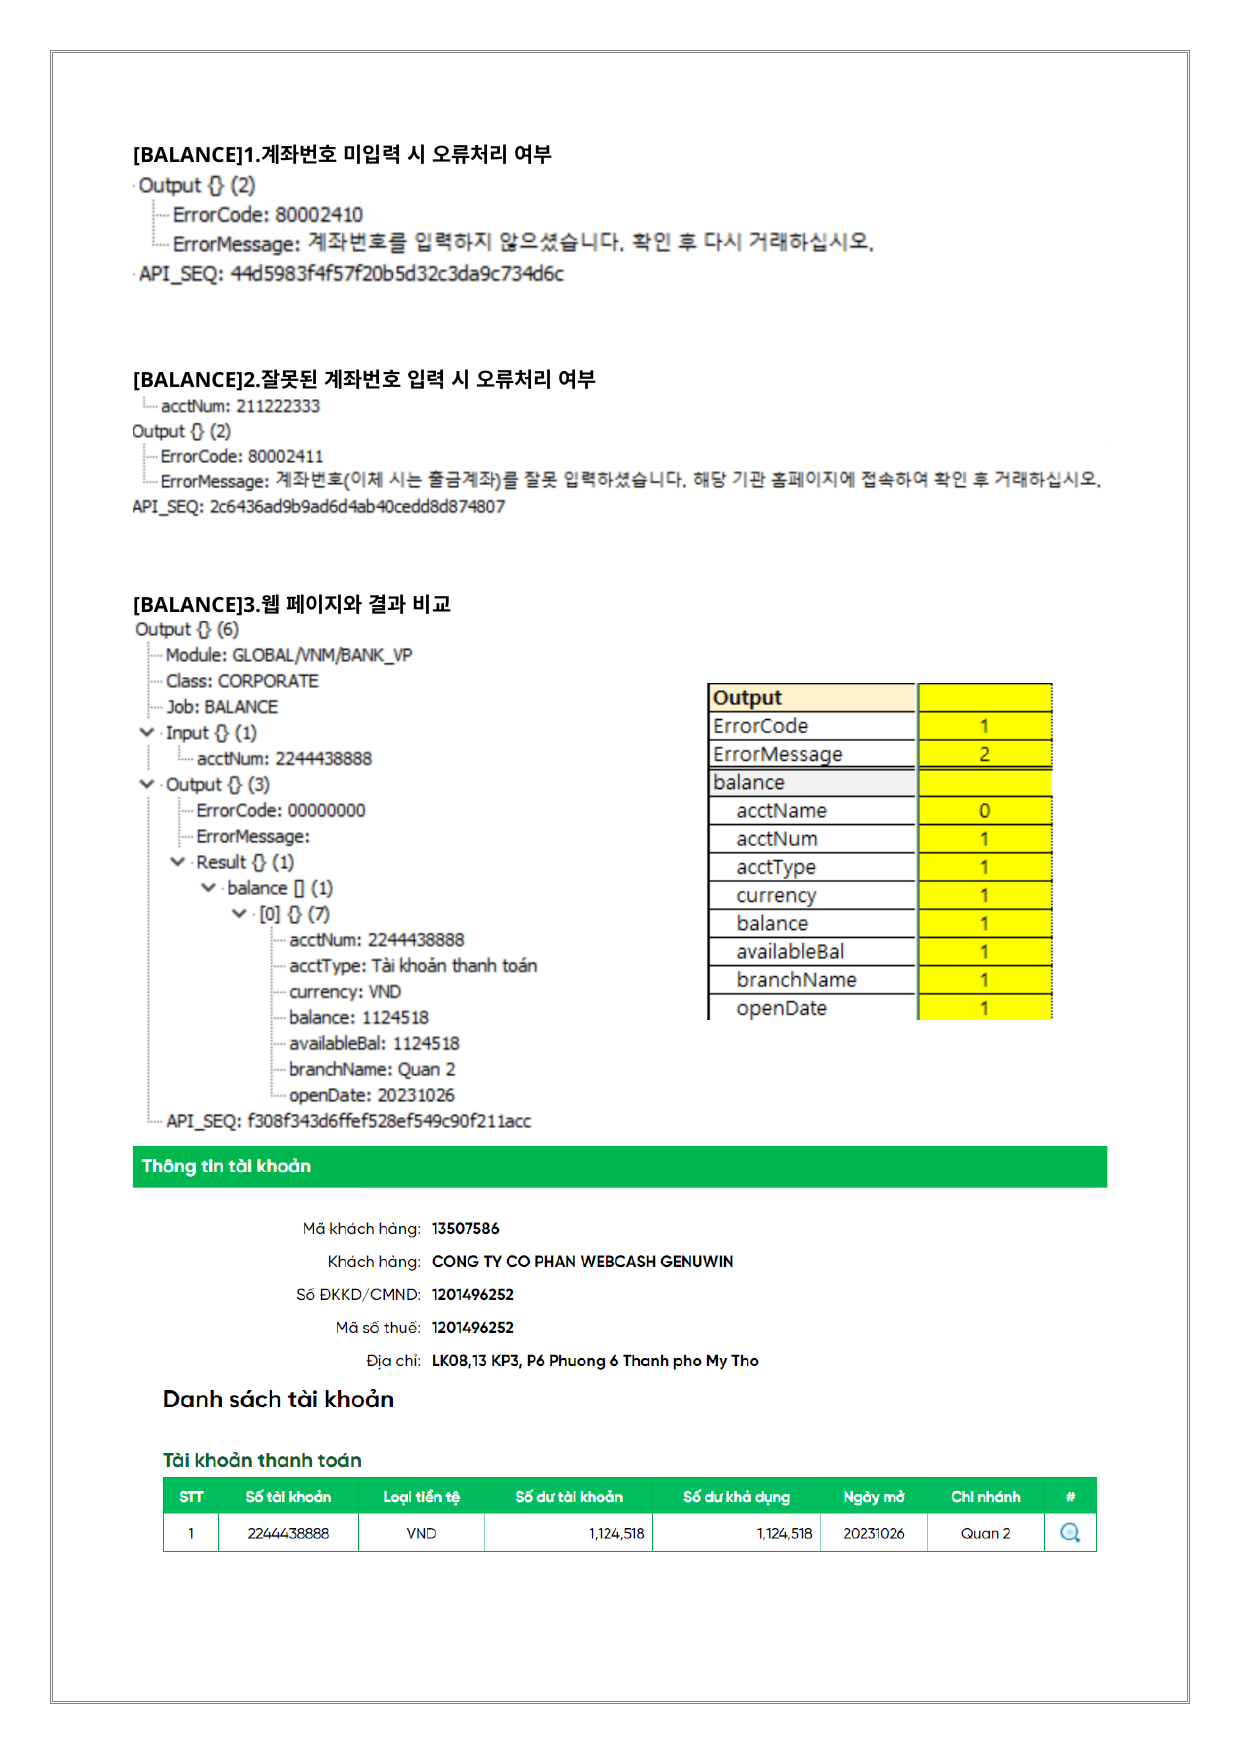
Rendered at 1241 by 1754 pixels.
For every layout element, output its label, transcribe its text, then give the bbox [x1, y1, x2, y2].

text [BALANCE]2.잘못된 계좌번호 입력 시 오류처리 여부 [133, 359, 1107, 396]
picture [132, 396, 1108, 530]
text [BALANCE]3.웹 페이지와 결과 비교 [133, 584, 1107, 622]
picture [132, 1146, 1108, 1589]
picture [132, 171, 895, 300]
picture [132, 621, 548, 1142]
picture [707, 683, 1053, 1020]
text [BALANCE]1.계좌번호 미입력 시 오류처리 여부 [133, 134, 1107, 172]
